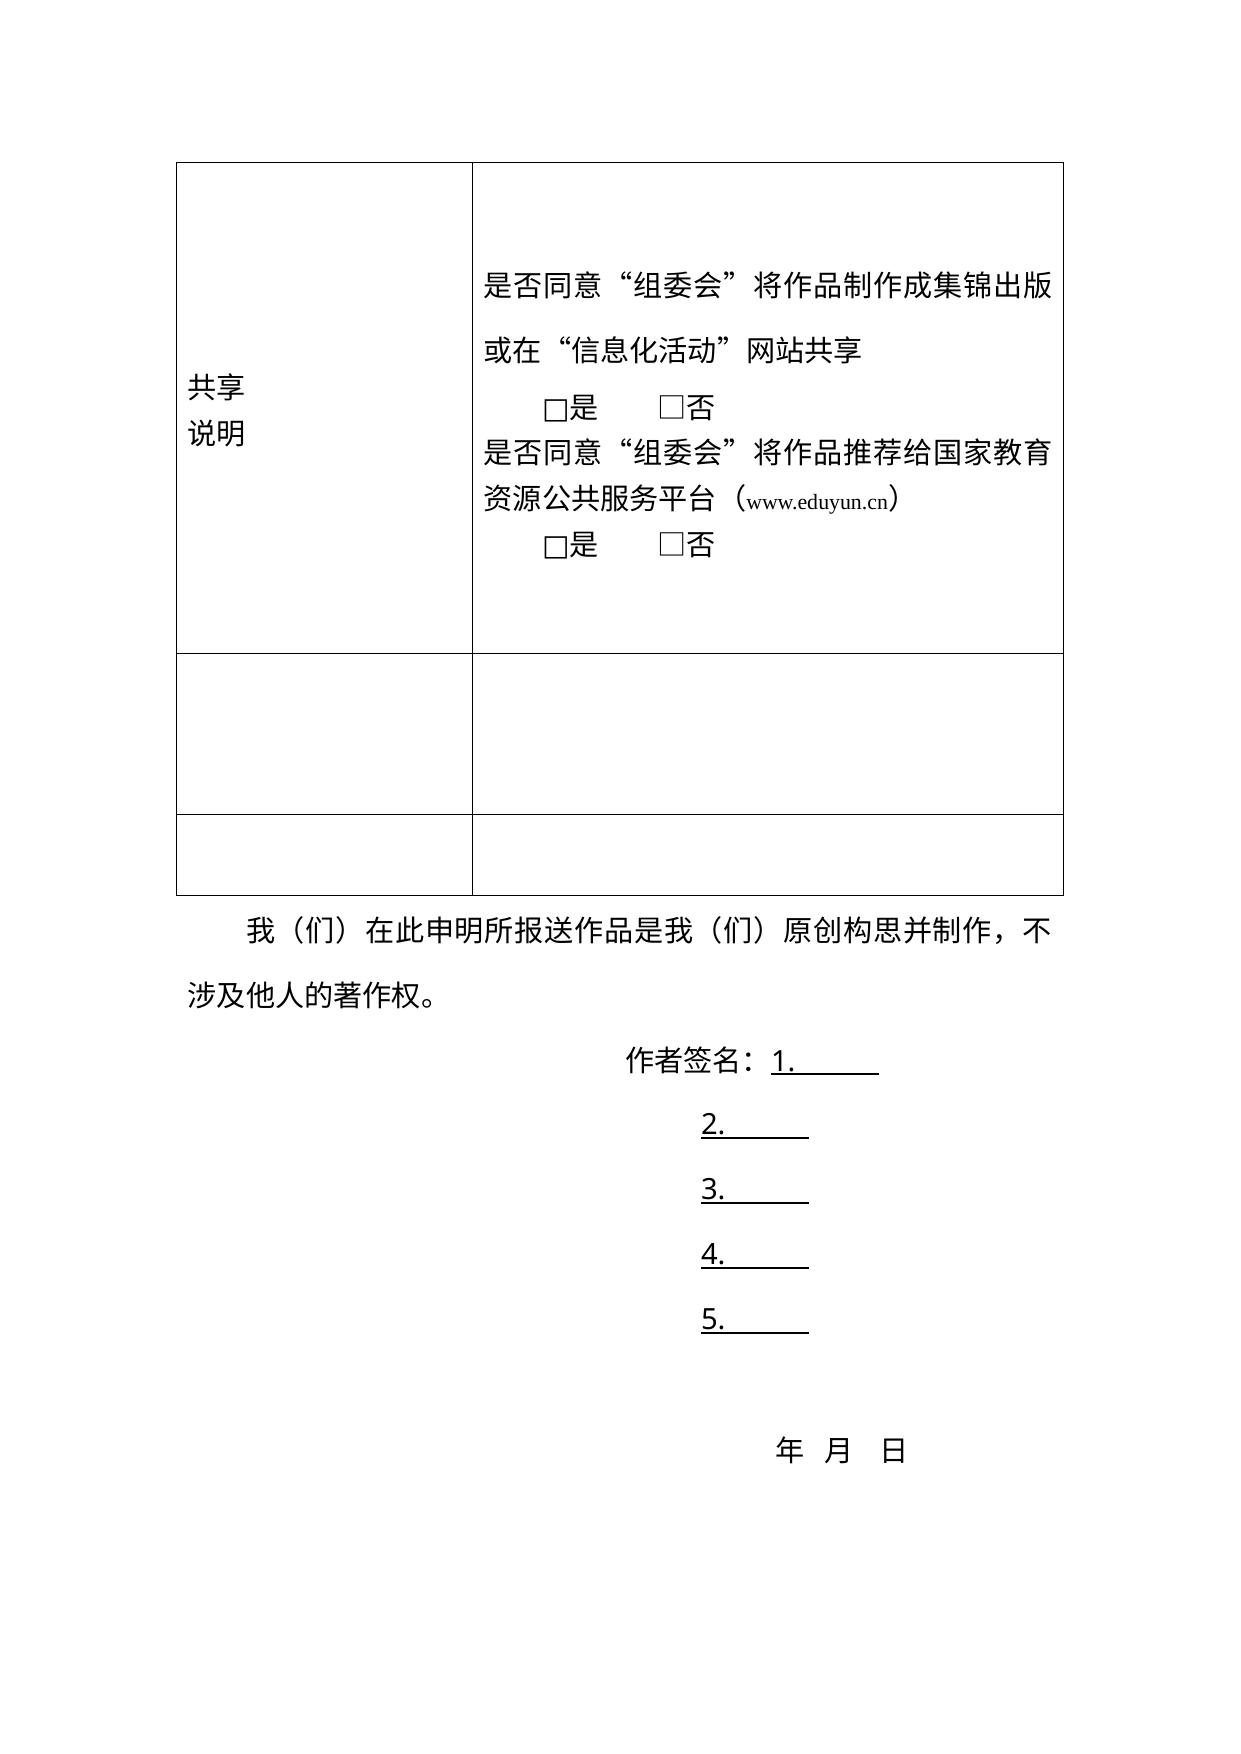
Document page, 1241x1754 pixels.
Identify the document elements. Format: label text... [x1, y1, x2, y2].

text 3. [187, 1156, 1053, 1221]
table_cell 共享 说明 [177, 163, 472, 653]
text 我（们）在此申明所报送作品是我（们）原创构思并制作，不涉及他人的著作权。 [187, 896, 1053, 1026]
table_cell [473, 654, 1063, 814]
text 作者签名：1. [187, 1026, 1053, 1091]
text 4. [187, 1221, 1053, 1286]
table_cell [177, 815, 472, 895]
text 年 月 日 [187, 1416, 1053, 1481]
table_cell [177, 654, 472, 814]
text 2. [187, 1091, 1053, 1156]
text 5. [187, 1286, 1053, 1351]
table_cell [473, 815, 1063, 895]
table_cell 是否同意“组委会”将作品制作成集锦出版或在“信息化活动”网站共享 □是 □否 是否同意“组委会”将作品推荐给国家教育资源公共服务平台（www.eduyun.cn） □是 □否 [473, 163, 1063, 653]
